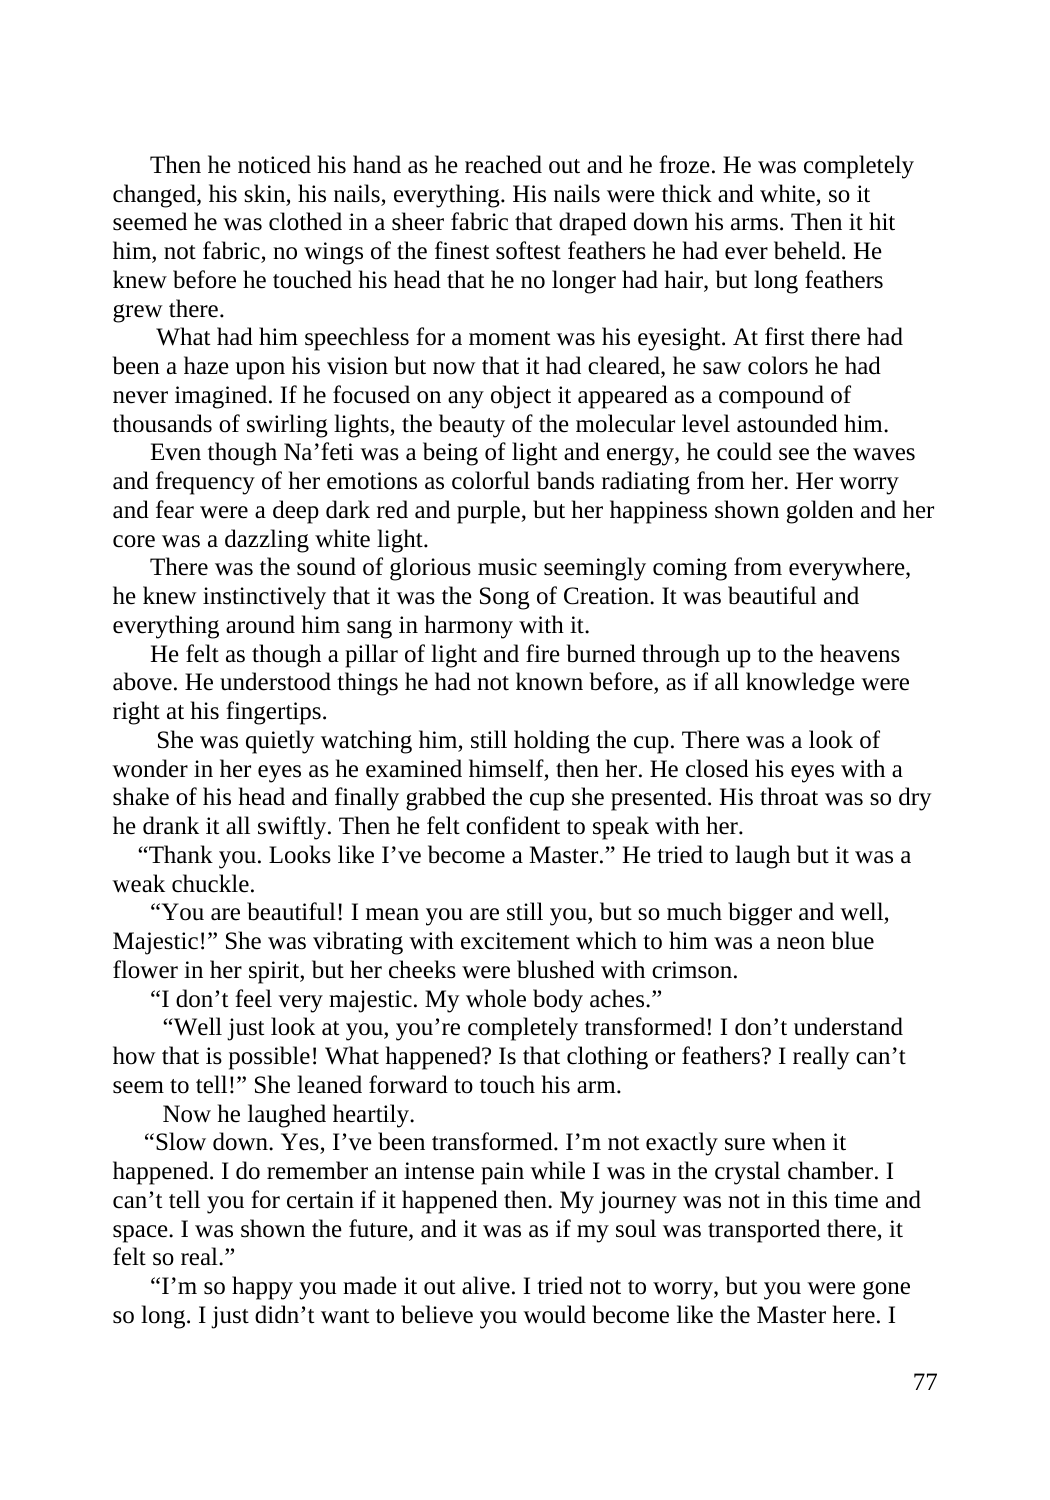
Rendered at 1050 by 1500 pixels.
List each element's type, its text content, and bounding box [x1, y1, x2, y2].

text “Slow down. Yes, I’ve been transformed. I’m not exactly sure when it happened. I do remember an intense pain while I was in the crystal chamber. I can’t tell you for certain if it happened then. My journey was not in this time and space. I was shown the future, and it was as if my soul was transported there, it felt so real.” [112, 1127, 937, 1271]
text He felt as though a pillar of light and fire burned through up to the heavens above. He understood things he had not known before, as if all knowledge were right at his fingertips. [112, 639, 937, 725]
text Then he noticed his hand as he reached out and he froze. He was completely changed, his skin, his nails, everything. His nails were thick and white, so it seemed he was clothed in a sheer fabric that draped down his arms. Then it hit him, not fabric, no wings of the finest softest feathers he had ever beheld. He knew before he touched his head that he no longer had hair, but long feathers grew there. [112, 150, 937, 322]
text “You are beautiful! I mean you are still you, but so much bigger and well, Majestic!” She was vibrating with excitement which to him was a neon blue flower in her spirit, but her cheeks were blushed with crimson. [112, 897, 937, 984]
text What had him speechless for a moment was his eyesight. At first there had been a haze upon his vision but now that it had cleared, he saw colors he had never imagined. If he focused on any object it appeared as a compound of thousands of swirling lights, the beauty of the molecular level astounded him. [112, 322, 937, 437]
text Even though Na’feti was a being of light and energy, he could see the waves and frequency of her emotions as colorful bands radiating from her. Her worry and fear were a deep dark red and purple, but her happiness shown golden and her core was a dazzling white light. [112, 437, 937, 552]
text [112, 1271, 937, 1329]
text “Well just look at you, you’re completely transformed! I don’t understand how that is possible! What happened? Is that clothing or feathers? I really can’t seem to tell!” She leaned forward to touch his arm. [112, 1012, 937, 1099]
text There was the sound of glorious music seemingly coming from everywhere, he knew instinctively that it was the Song of Creation. It was beautiful and everything around him sang in harmony with it. [112, 552, 937, 639]
text She was quietly watching him, still holding the cup. There was a look of wonder in her eyes as he examined himself, then her. He closed his eyes with a shake of his head and finally grabbed the cup she presented. His throat was so dry he drank it all swiftly. Then he felt confident to speak with her. [112, 725, 937, 840]
text “Thank you. Looks like I’ve become a Master.” He tried to laugh but it was a weak chuckle. [112, 840, 937, 897]
text Now he laughed heartily. [112, 1099, 937, 1127]
text “I don’t feel very majestic. My whole body aches.” [112, 984, 937, 1012]
